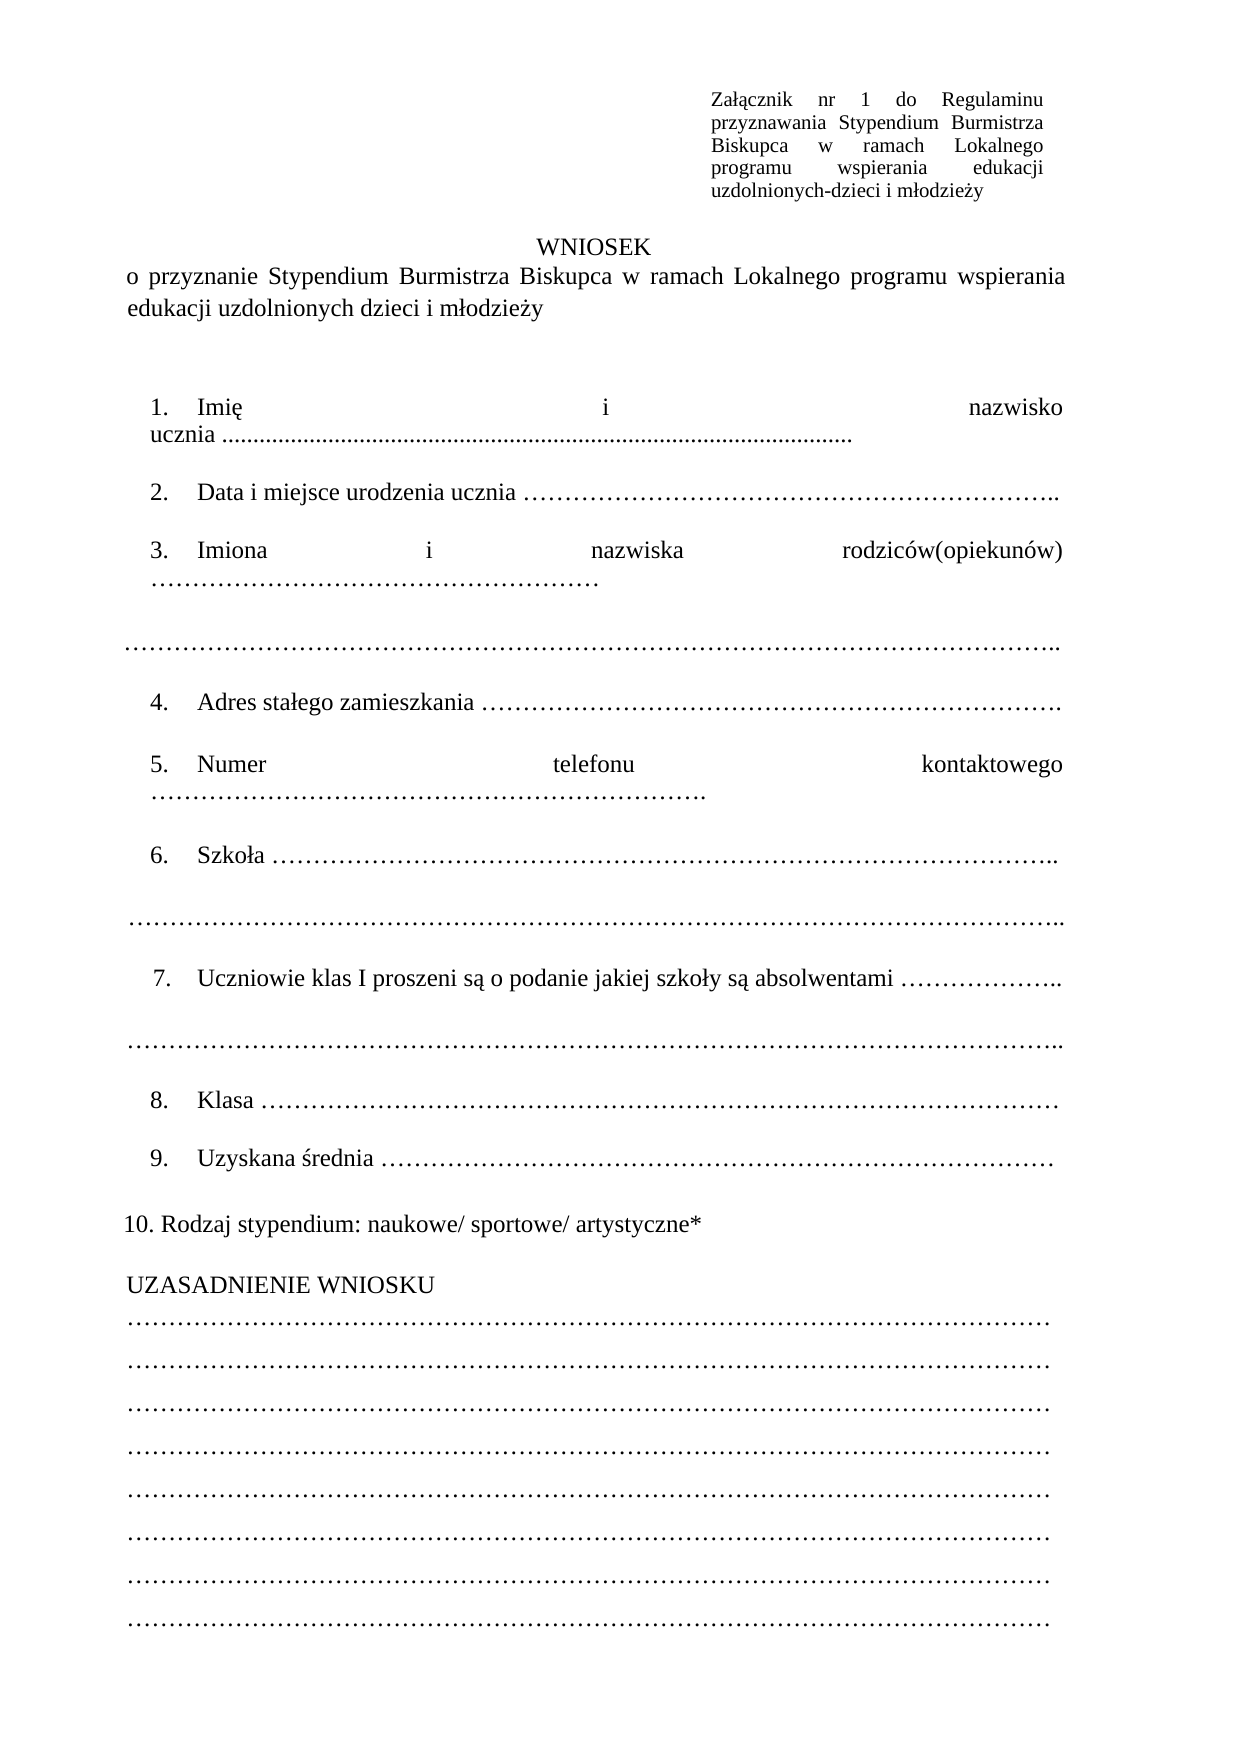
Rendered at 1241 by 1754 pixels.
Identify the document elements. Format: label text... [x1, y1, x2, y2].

text 10. Rodzaj stypendium: naukowe/ sportowe/ artystyczne* [123, 1211, 1065, 1238]
text Załącznik nr 1 do Regulaminu przyznawania Stypendium Burmistrza Biskupca w ramach Lokalnego programu wspierania edukacji uzdolnionych-dzieci i młodzieży [711, 89, 1044, 202]
list Adres stałego zamieszkania ……………………………………………………………. [150, 687, 1063, 716]
text WNIOSEK [437, 232, 751, 260]
text ………………………………………………………………………………………………… [126, 1474, 1067, 1503]
list Data i miejsce urodzenia ucznia ……………………………………………………….. [150, 479, 1063, 506]
list Imię i nazwisko ucznia ..................................................................................................... [150, 394, 1063, 448]
list Klasa …………………………………………………………………………………… [150, 1085, 1063, 1114]
list Uczniowie klas I proszeni są o podanie jakiej szkoły są absolwentami ……………….. [153, 964, 1063, 991]
text ………………………………………………………………………………………………….. [127, 902, 1067, 931]
list Szkoła ………………………………………………………………………………….. [150, 840, 1063, 868]
text ……………………………………………………………………………………………………………………………………………………………………………………………………………………………………………………………………………………………………… [126, 1517, 1067, 1632]
text ………………………………………………………………………………………………….. [126, 1026, 1067, 1053]
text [126, 1302, 1067, 1460]
text UZASADNIENIE WNIOSKU [126, 1270, 1067, 1298]
list Uzyskana średnia ……………………………………………………………………… [150, 1143, 1063, 1172]
text o przyznanie Stypendium Burmistrza Biskupca w ramach Lokalnego programu wspierania edukacji uzdolnionych dzieci i młodzieży [126, 261, 1067, 322]
list Imiona i nazwiska rodziców(opiekunów) ……………………………………………… [150, 537, 1063, 591]
list Numer telefonu kontaktowego …………………………………………………………. [150, 751, 1063, 805]
text ………………………………………………………………………………………………….. [123, 629, 1067, 656]
